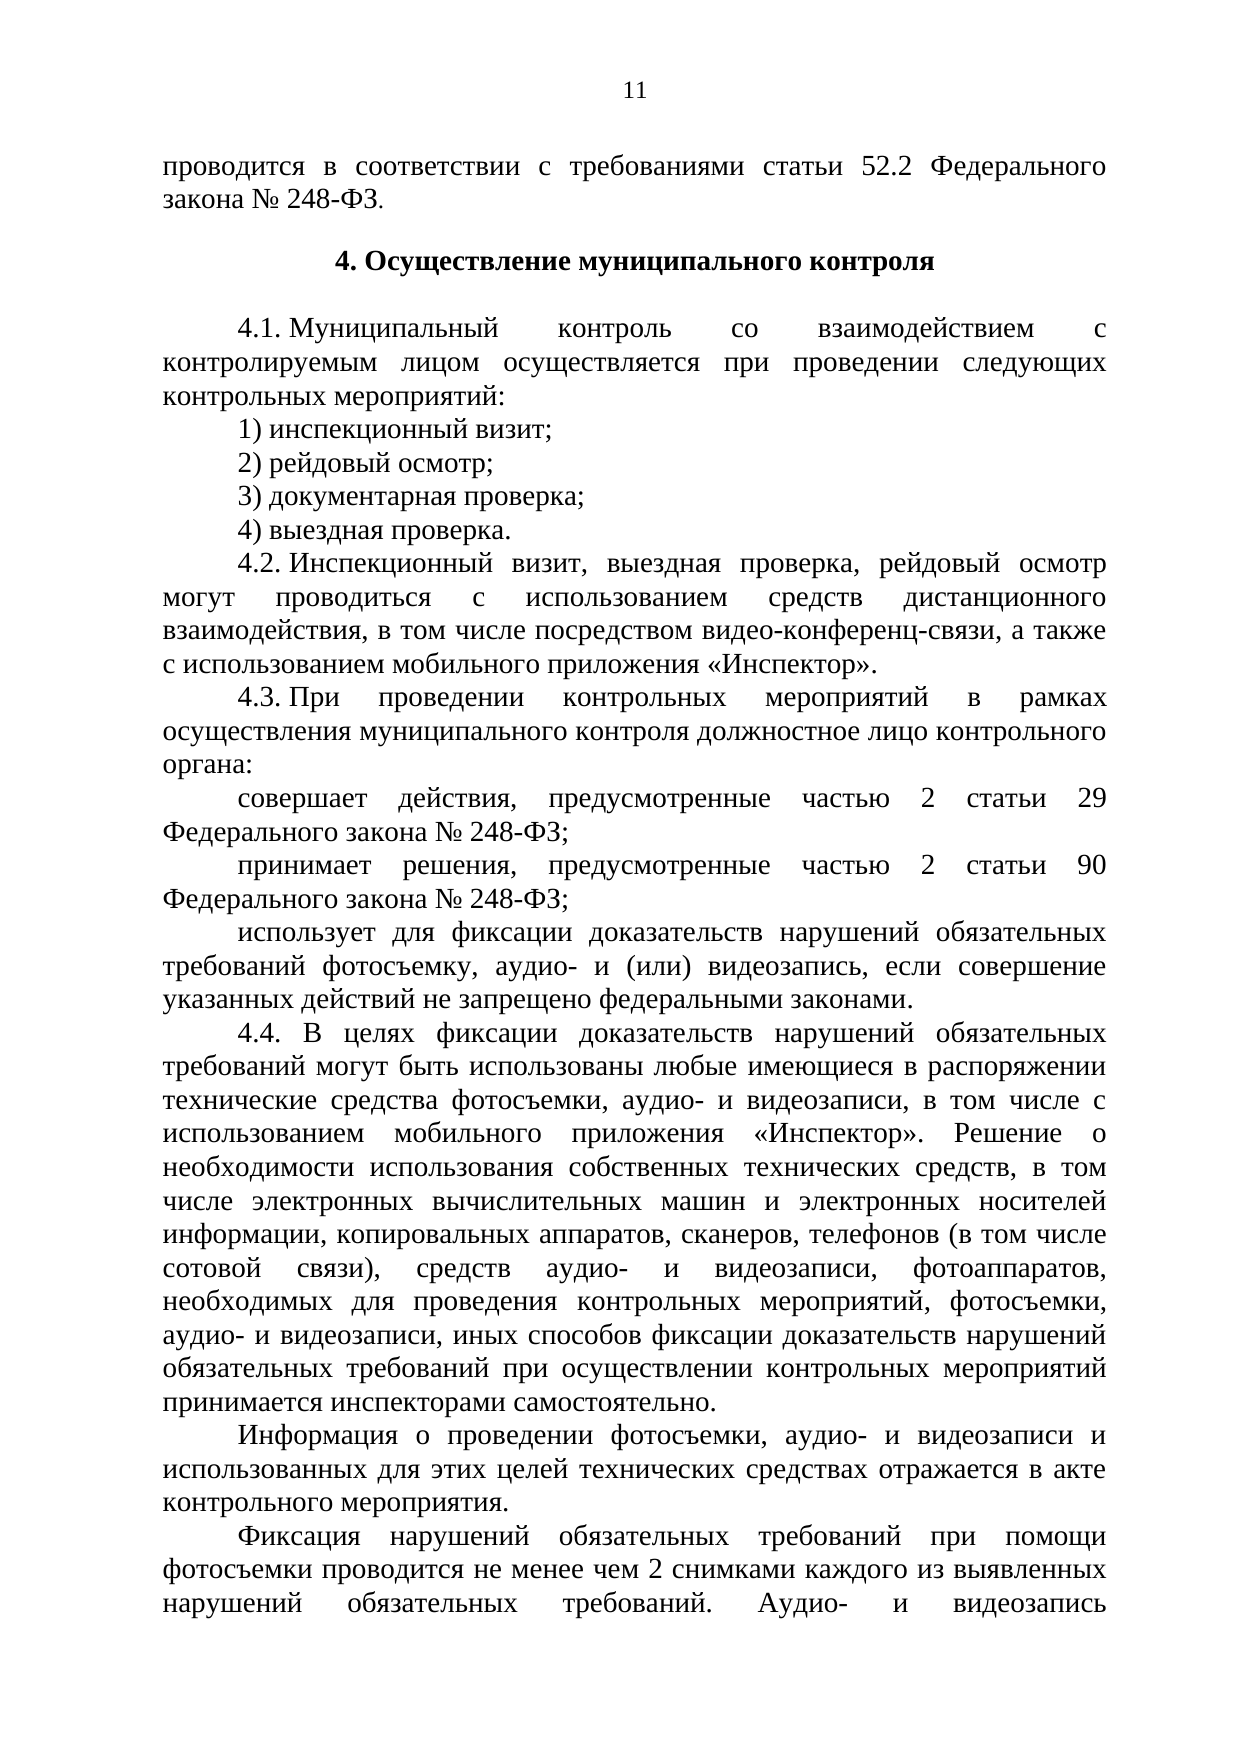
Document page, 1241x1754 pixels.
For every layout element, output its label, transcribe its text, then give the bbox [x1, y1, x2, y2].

text принимает решения, предусмотренные частью 2 статьи 90 Федерального закона № 248-ФЗ; [162, 847, 1107, 914]
text 4. Осуществление муниципального контроля [162, 243, 1107, 277]
text 2) рейдовый осмотр; [162, 445, 1107, 478]
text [162, 148, 1107, 215]
text 4.1. Муниципальный контроль со взаимодействием с контролируемым лицом осуществляется при проведении следующих контрольных мероприятий: [162, 311, 1107, 411]
text 4.2. Инспекционный визит, выездная проверка, рейдовый осмотр могут проводиться с использованием средств дистанционного взаимодействия, в том числе посредством видео-конференц-связи, а также с использованием мобильного приложения «Инспектор». [162, 545, 1107, 679]
text 4) выездная проверка. [162, 512, 1107, 545]
text 4.4. В целях фиксации доказательств нарушений обязательных требований могут быть использованы любые имеющиеся в распоряжении технические средства фотосъемки, аудио- и видеозаписи, в том числе с использованием мобильного приложения «Инспектор». Решение о необходимости использования собственных технических средств, в том числе электронных вычислительных машин и электронных носителей информации, копировальных аппаратов, сканеров, телефонов (в том числе сотовой связи), средств аудио- и видеозаписи, фотоаппаратов, необходимых для проведения контрольных мероприятий, фотосъемки, аудио- и видеозаписи, иных способов фиксации доказательств нарушений обязательных требований при осуществлении контрольных мероприятий принимается инспекторами самостоятельно. [162, 1015, 1107, 1417]
text совершает действия, предусмотренные частью 2 статьи 29 Федерального закона № 248-ФЗ; [162, 780, 1107, 847]
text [162, 1518, 1107, 1619]
text 3) документарная проверка; [162, 478, 1107, 512]
text 4.3. При проведении контрольных мероприятий в рамках осуществления муниципального контроля должностное лицо контрольного органа: [162, 679, 1107, 780]
text 1) инспекционный визит; [162, 411, 1107, 445]
text использует для фиксации доказательств нарушений обязательных требований фотосъемку, аудио- и (или) видеозапись, если совершение указанных действий не запрещено федеральными законами. [162, 914, 1107, 1015]
text Информация о проведении фотосъемки, аудио- и видеозаписи и использованных для этих целей технических средствах отражается в акте контрольного мероприятия. [162, 1417, 1107, 1518]
